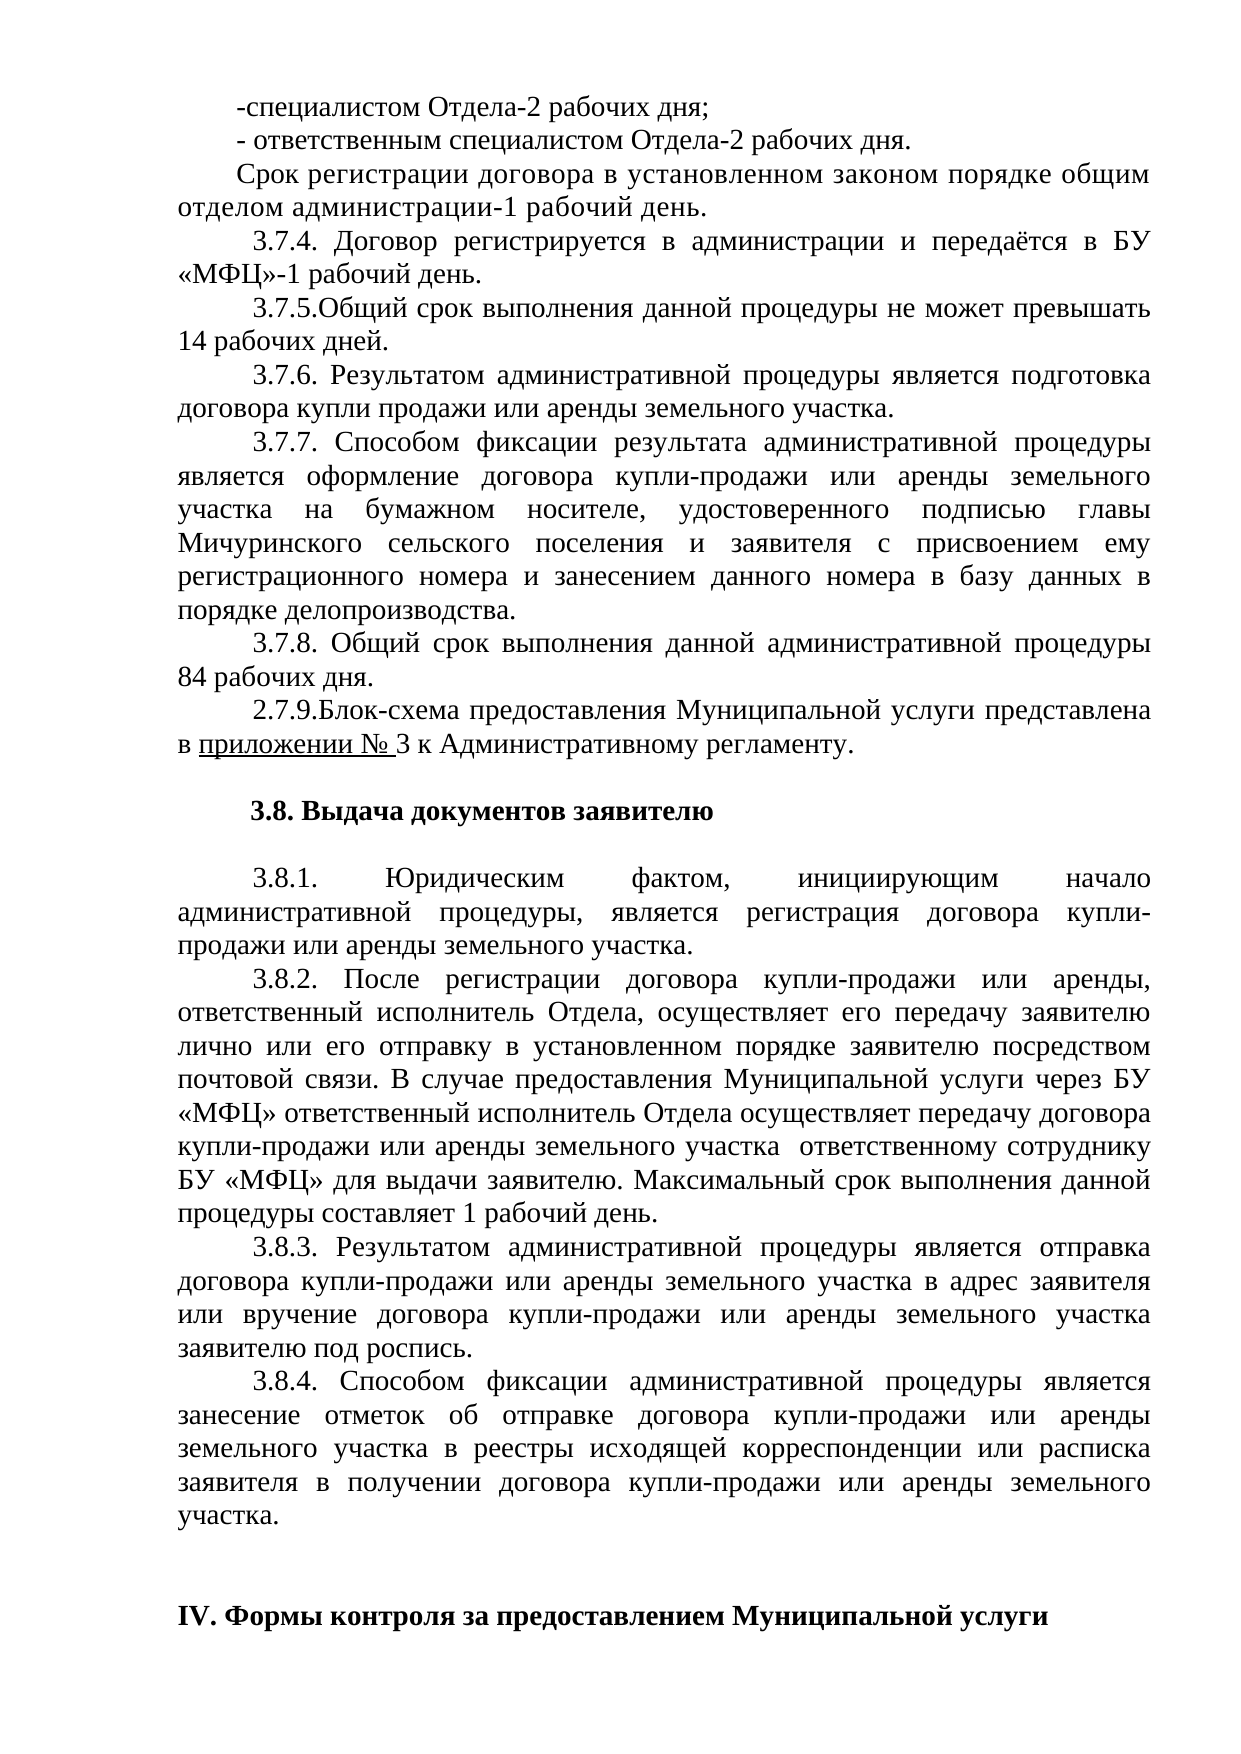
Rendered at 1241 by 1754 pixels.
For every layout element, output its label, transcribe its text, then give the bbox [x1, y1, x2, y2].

text - ответственным специалистом Отдела-2 рабочих дня. [177, 122, 1152, 156]
text Срок регистрации договора в установленном законом порядке общим отделом администрации-1 рабочий день. [177, 156, 1152, 223]
text 3.7.7. Способом фиксации результата административной процедуры является оформление договора купли-продажи или аренды земельного участка на бумажном носителе, удостоверенного подписью главы Мичуринского сельского поселения и заявителя с присвоением ему регистрационного номера и занесением данного номера в базу данных в порядке делопроизводства. [177, 424, 1152, 625]
subtitle IV. Формы контроля за предоставлением Муниципальной услуги [177, 1598, 1152, 1632]
text -специалистом Отдела-2 рабочих дня; [177, 89, 1152, 122]
text 3.8.2. После регистрации договора купли-продажи или аренды, ответственный исполнитель Отдела, осуществляет его передачу заявителю лично или его отправку в установленном порядке заявителю посредством почтовой связи. В случае предоставления Муниципальной услуги через БУ «МФЦ» ответственный исполнитель Отдела осуществляет передачу договора купли-продажи или аренды земельного участка ответственному сотруднику БУ «МФЦ» для выдачи заявителю. Максимальный срок выполнения данной процедуры составляет 1 рабочий день. [177, 961, 1152, 1229]
text 3.7.8. Общий срок выполнения данной административной процедуры 84 рабочих дня. [177, 625, 1152, 692]
text 3.7.6. Результатом административной процедуры является подготовка договора купли продажи или аренды земельного участка. [177, 357, 1152, 424]
text 3.7.5.Общий срок выполнения данной процедуры не может превышать 14 рабочих дней. [177, 290, 1152, 357]
text 3.8.1. Юридическим фактом, инициирующим начало административной процедуры, является регистрация договора купли-продажи или аренды земельного участка. [177, 860, 1152, 961]
text 3.8.4. Способом фиксации административной процедуры является занесение отметок об отправке договора купли-продажи или аренды земельного участка в реестры исходящей корреспонденции или расписка заявителя в получении договора купли-продажи или аренды земельного участка. [177, 1363, 1152, 1531]
subtitle 3.8. Выдача документов заявителю [177, 793, 1152, 827]
text 3.7.4. Договор регистрируется в администрации и передаётся в БУ «МФЦ»-1 рабочий день. [177, 223, 1152, 290]
text 2.7.9.Блок-схема предоставления Муниципальной услуги представлена в приложении № 3 к Административному регламенту. [177, 692, 1152, 759]
text 3.8.3. Результатом административной процедуры является отправка договора купли-продажи или аренды земельного участка в адрес заявителя или вручение договора купли-продажи или аренды земельного участка заявителю под роспись. [177, 1229, 1152, 1363]
